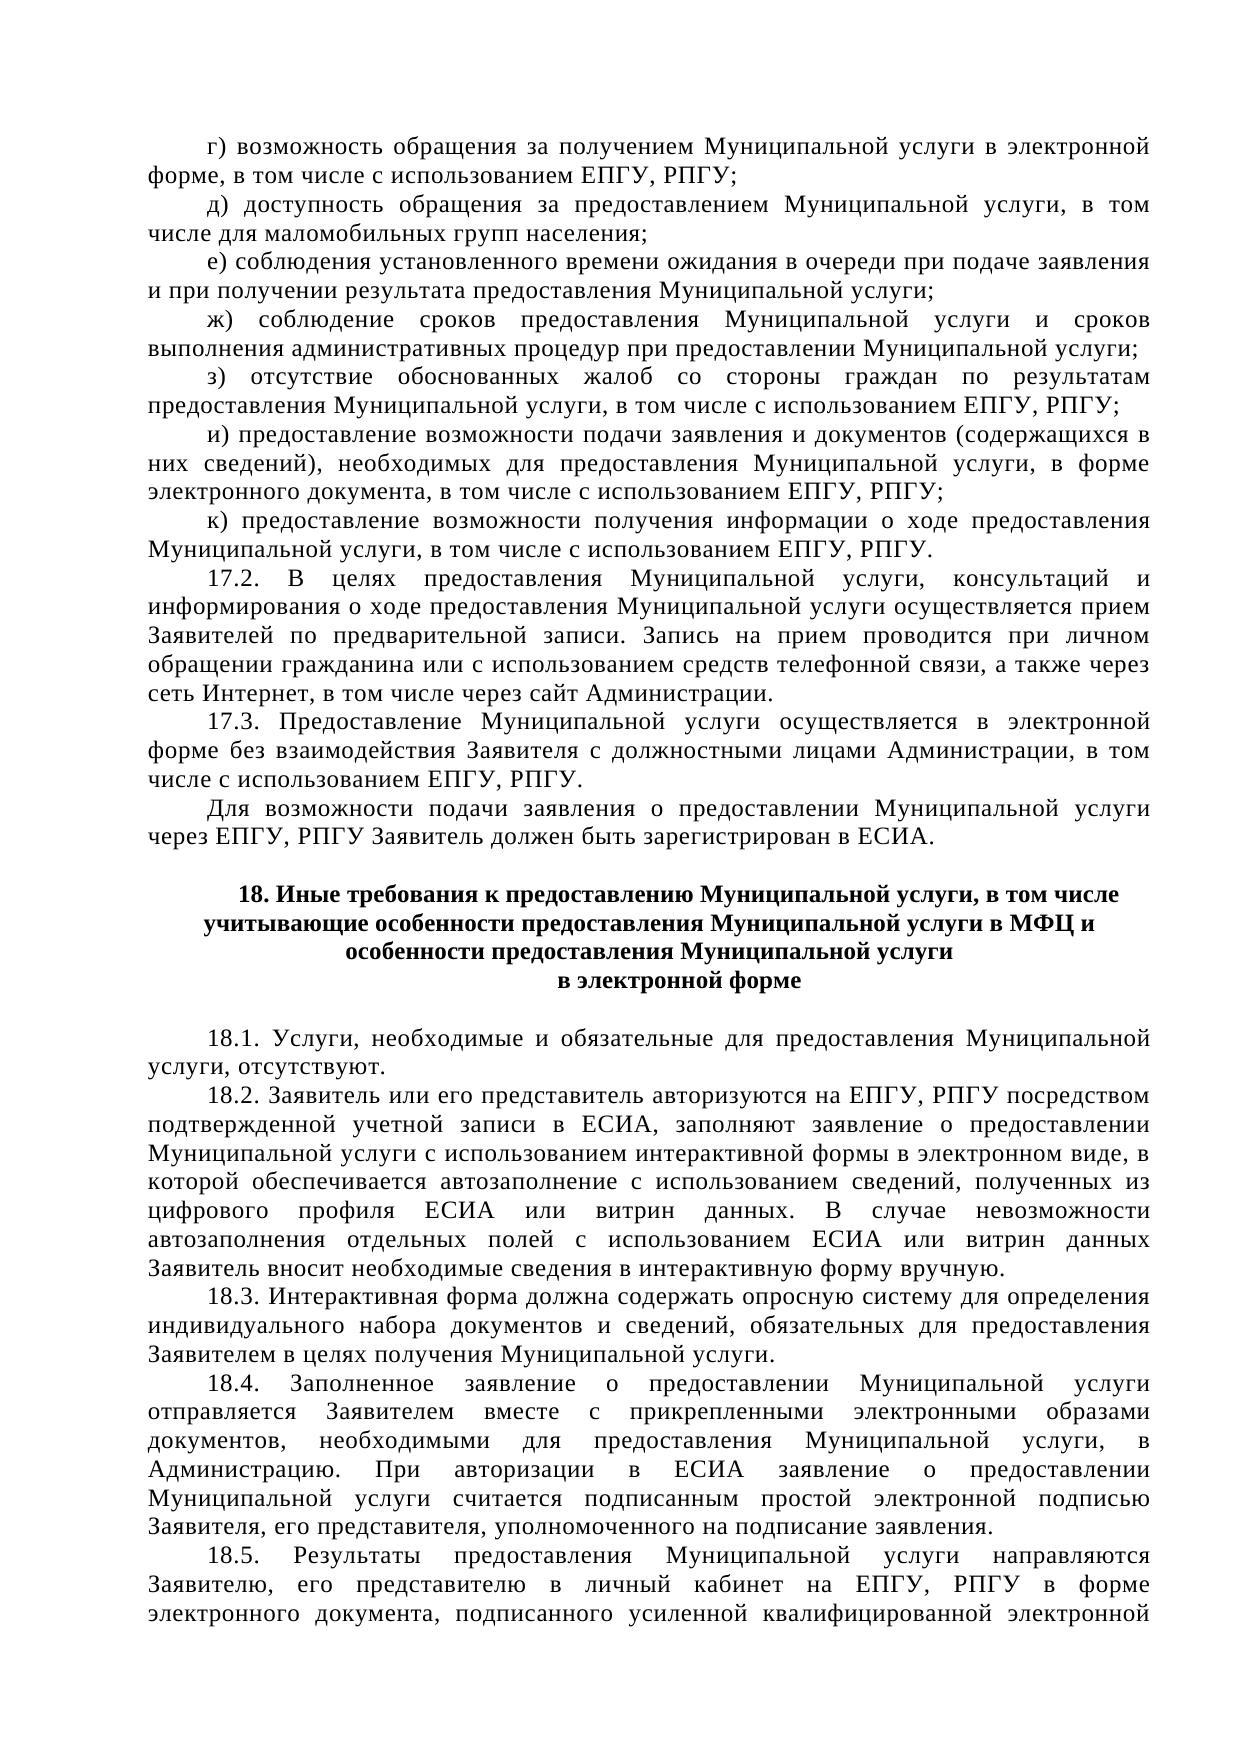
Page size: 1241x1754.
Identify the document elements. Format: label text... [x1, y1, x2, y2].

text 18.3. Интерактивная форма должна содержать опросную систему для определения индивидуального набора документов и сведений, обязательных для предоставления Заявителем в целях получения Муниципальной услуги. [148, 1281, 1152, 1368]
text г) возможность обращения за получением Муниципальной услуги в электронной форме, в том числе с использованием ЕПГУ, РПГУ; [148, 131, 1152, 189]
text 18.1. Услуги, необходимые и обязательные для предоставления Муниципальной услуги, отсутствуют. [148, 1023, 1152, 1080]
text к) предоставление возможности получения информации о ходе предоставления Муниципальной услуги, в том числе с использованием ЕПГУ, РПГУ. [148, 505, 1152, 563]
text 17.3. Предоставление Муниципальной услуги осуществляется в электронной форме без взаимодействия Заявителя с должностными лицами Администрации, в том числе с использованием ЕПГУ, РПГУ. [148, 706, 1152, 793]
text 17.2. В целях предоставления Муниципальной услуги, консультаций и информирования о ходе предоставления Муниципальной услуги осуществляется прием Заявителей по предварительной записи. Запись на прием проводится при личном обращении гражданина или с использованием средств телефонной связи, а также через сеть Интернет, в том числе через сайт Администрации. [148, 563, 1152, 706]
text 18. Иные требования к предоставлению Муниципальной услуги, в том числе учитывающие особенности предоставления Муниципальной услуги в МФЦ и особенности предоставления Муниципальной услуги [148, 879, 1152, 965]
text ж) соблюдение сроков предоставления Муниципальной услуги и сроков выполнения административных процедур при предоставлении Муниципальной услуги; [148, 304, 1152, 361]
text з) отсутствие обоснованных жалоб со стороны граждан по результатам предоставления Муниципальной услуги, в том числе с использованием ЕПГУ, РПГУ; [148, 361, 1152, 419]
text е) соблюдения установленного времени ожидания в очереди при подаче заявления и при получении результата предоставления Муниципальной услуги; [148, 246, 1152, 304]
text в электронной форме [148, 965, 1152, 994]
text 18.2. Заявитель или его представитель авторизуются на ЕПГУ, РПГУ посредством подтвержденной учетной записи в ЕСИА, заполняют заявление о предоставлении Муниципальной услуги с использованием интерактивной формы в электронном виде, в которой обеспечивается автозаполнение с использованием сведений, полученных из цифрового профиля ЕСИА или витрин данных. В случае невозможности автозаполнения отдельных полей с использованием ЕСИА или витрин данных Заявитель вносит необходимые сведения в интерактивную форму вручную. [148, 1080, 1152, 1281]
text д) доступность обращения за предоставлением Муниципальной услуги, в том числе для маломобильных групп населения; [148, 189, 1152, 246]
text 18.4. Заполненное заявление о предоставлении Муниципальной услуги отправляется Заявителем вместе с прикрепленными электронными образами документов, необходимыми для предоставления Муниципальной услуги, в Администрацию. При авторизации в ЕСИА заявление о предоставлении Муниципальной услуги считается подписанным простой электронной подписью Заявителя, его представителя, уполномоченного на подписание заявления. [148, 1368, 1152, 1540]
text Для возможности подачи заявления о предоставлении Муниципальной услуги через ЕПГУ, РПГУ Заявитель должен быть зарегистрирован в ЕСИА. [148, 793, 1152, 850]
text и) предоставление возможности подачи заявления и документов (содержащихся в них сведений), необходимых для предоставления Муниципальной услуги, в форме электронного документа, в том числе с использованием ЕПГУ, РПГУ; [148, 419, 1152, 505]
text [148, 1540, 1152, 1626]
